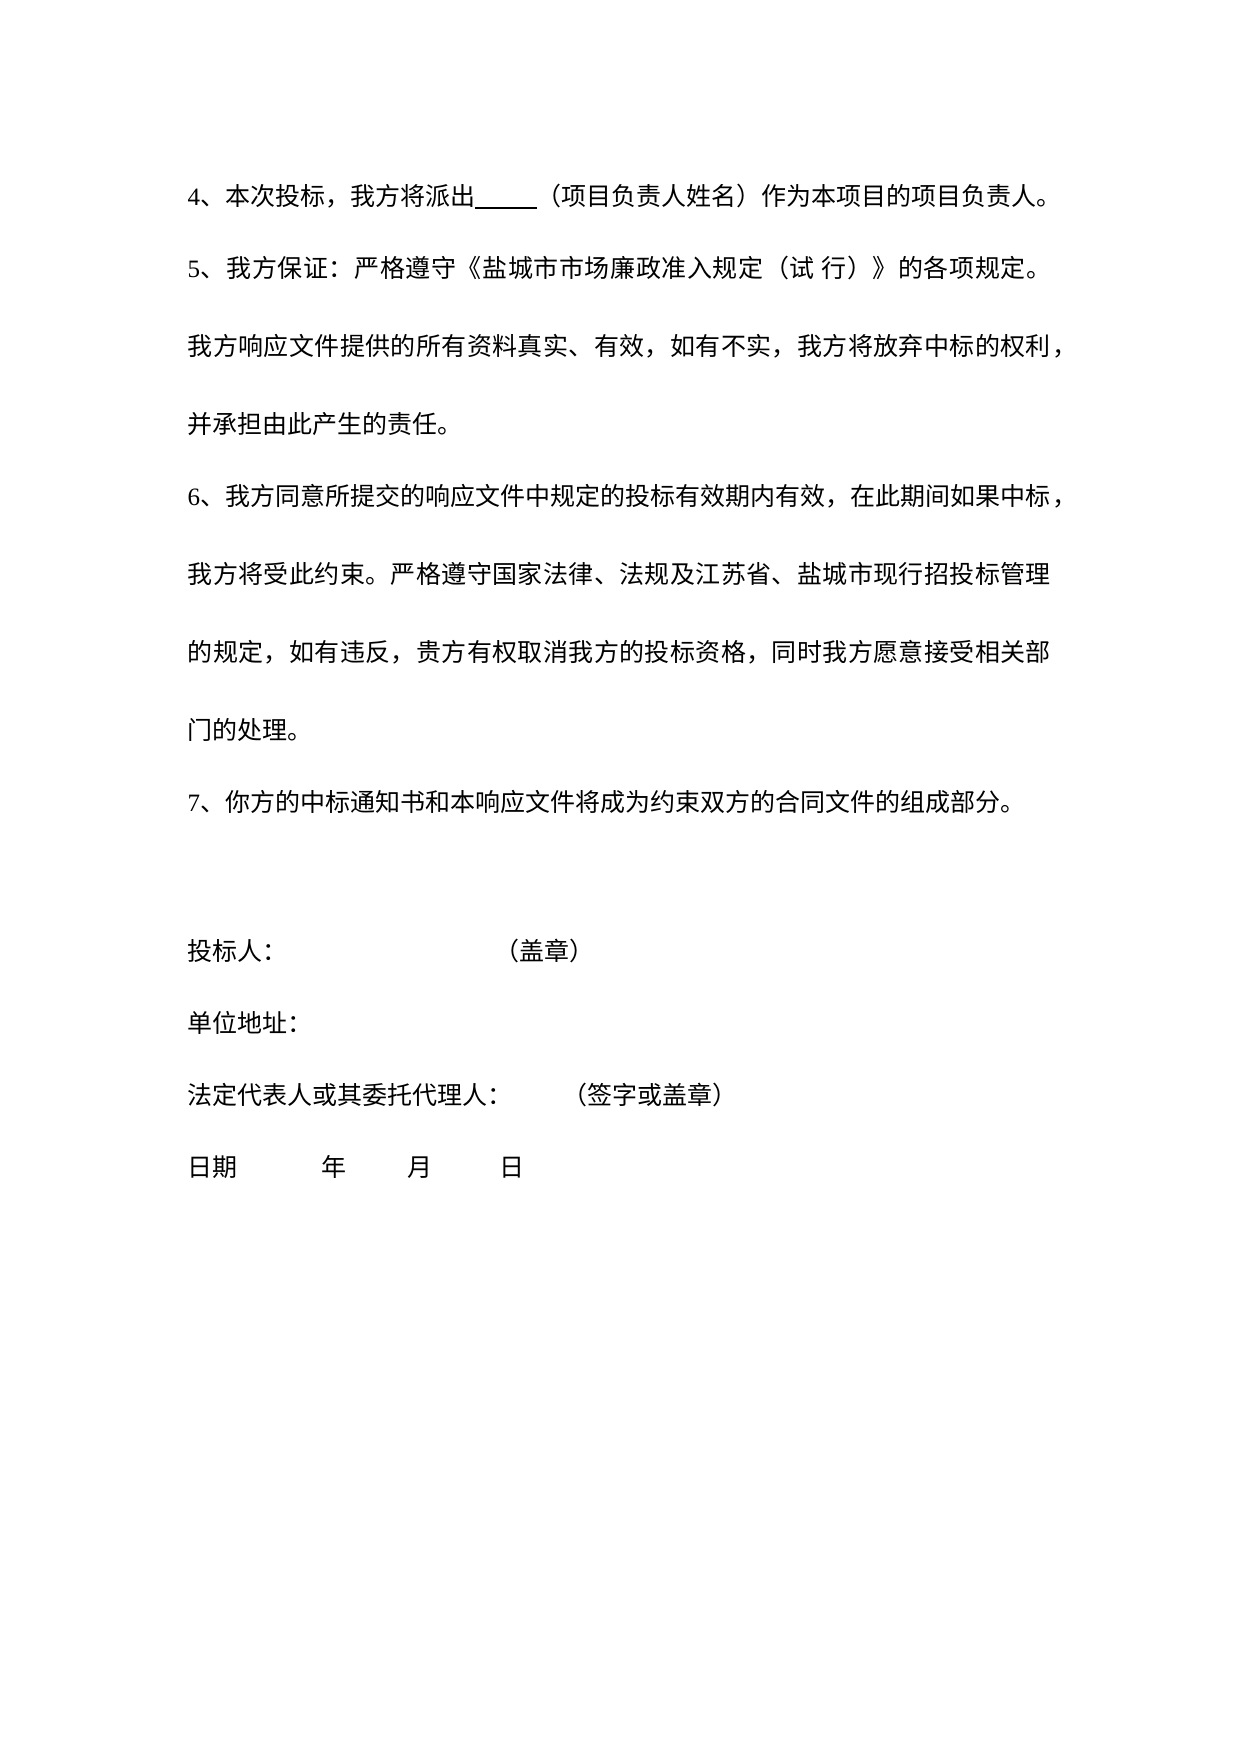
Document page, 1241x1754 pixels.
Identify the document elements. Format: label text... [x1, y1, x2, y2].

text 单位地址： [187, 989, 1053, 1054]
text 法定代表人或其委托代理人： （签字或盖章） [187, 1061, 1053, 1126]
text 日期 年 月 日 [187, 1133, 1053, 1198]
text 7、你方的中标通知书和本响应文件将成为约束双方的合同文件的组成部分。 [187, 768, 1053, 833]
text 5、我方保证：严格遵守《盐城市市场廉政准入规定（试 行）》的各项规定。我方响应文件提供的所有资料真实、有效，如有不实，我方将放弃中标的权利，并承担由此产生的责任。 [187, 234, 1053, 455]
text 6、我方同意所提交的响应文件中规定的投标有效期内有效，在此期间如果中标，我方将受此约束。严格遵守国家法律、法规及江苏省、盐城市现行招投标管理的规定，如有违反，贵方有权取消我方的投标资格，同时我方愿意接受相关部门的处理。 [187, 462, 1053, 761]
text 投标人： （盖章） [187, 917, 1053, 982]
text 4、本次投标，我方将派出 （项目负责人姓名）作为本项目的项目负责人。 [187, 162, 1053, 227]
